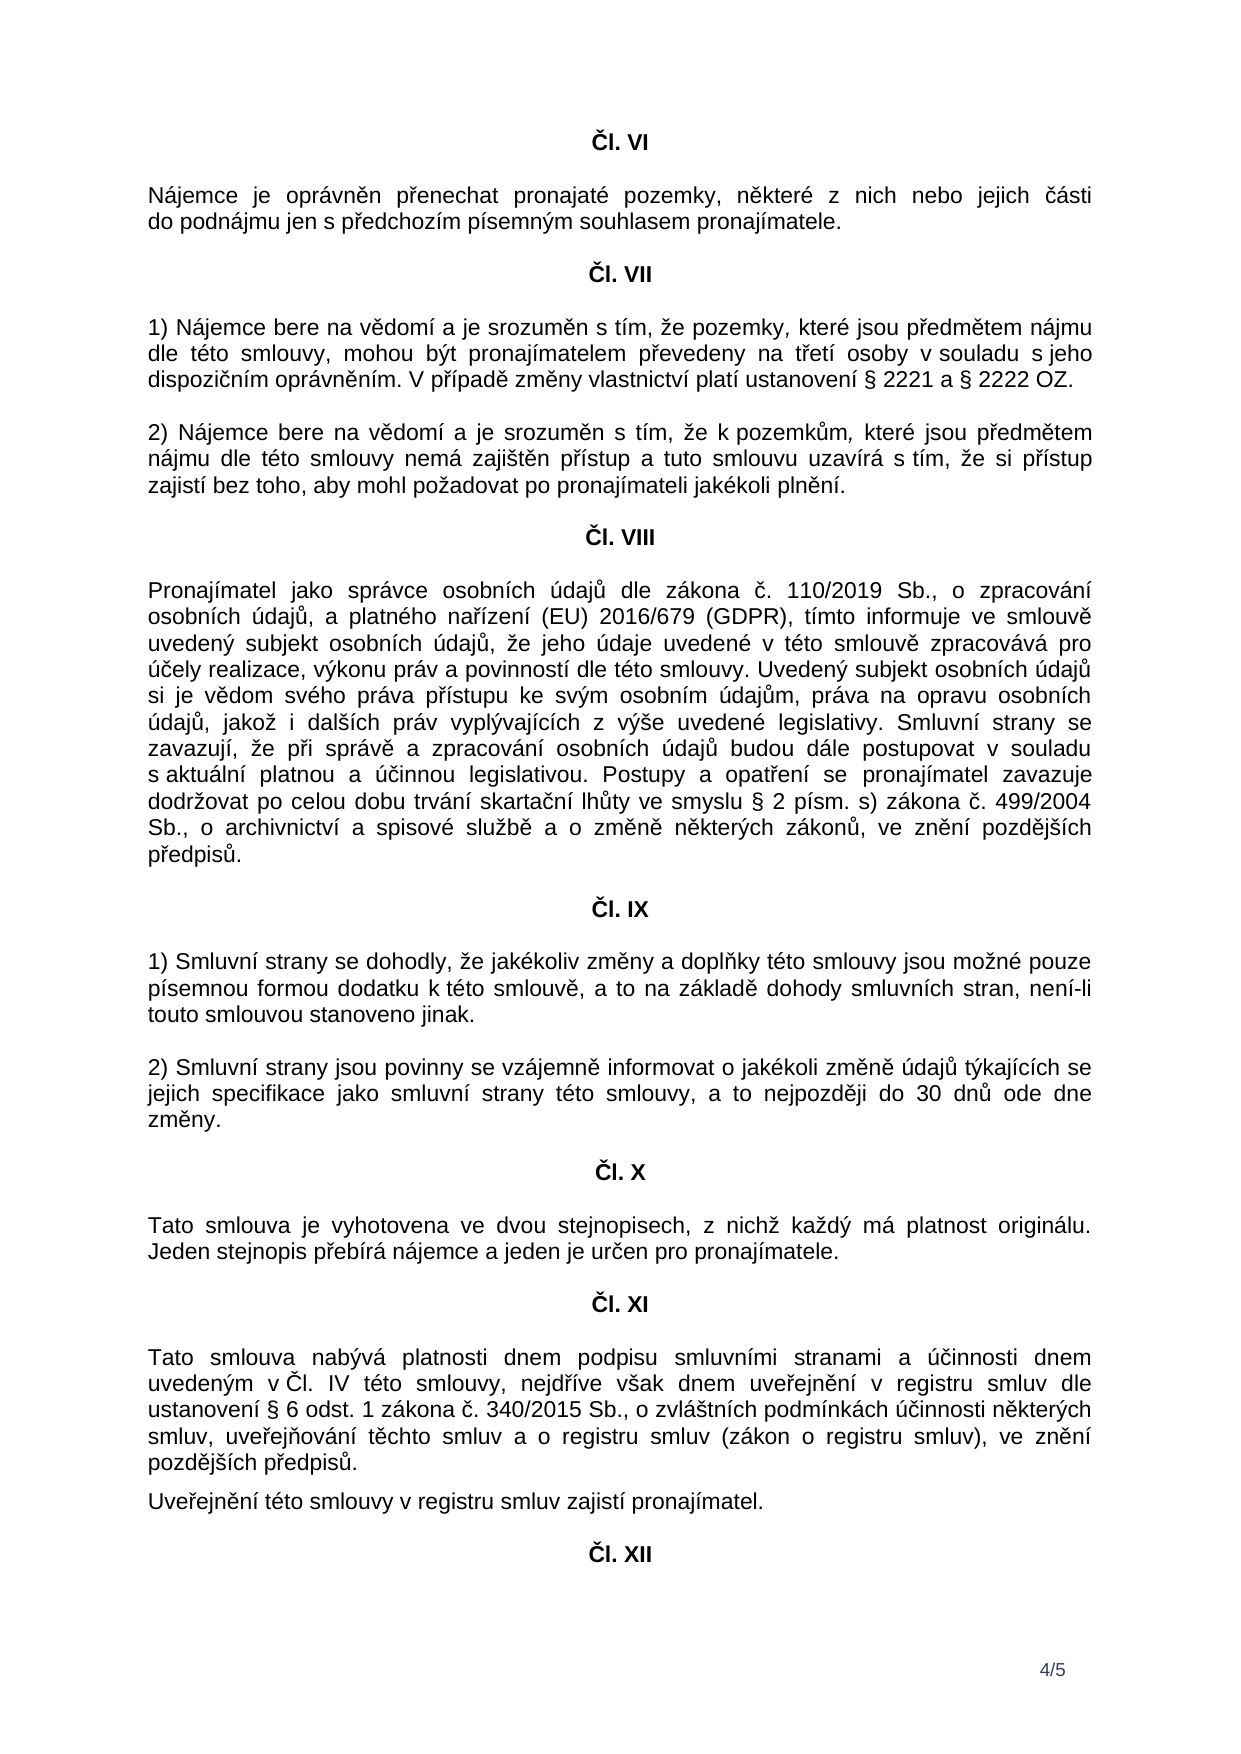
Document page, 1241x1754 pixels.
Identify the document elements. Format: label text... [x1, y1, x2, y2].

text 2) Smluvní strany jsou povinny se vzájemně informovat o jakékoli změně údajů týkajících se jejich specifikace jako smluvní strany této smlouvy, a to nejpozději do 30 dnů ode dne změny. [148, 1054, 1092, 1133]
text Čl. IX [148, 896, 1092, 922]
text Čl. VIII [148, 524, 1092, 551]
text Čl. XII [148, 1541, 1092, 1567]
text Tato smlouva nabývá platnosti dnem podpisu smluvními stranami a účinnosti dnem uvedeným v Čl. IV této smlouvy, nejdříve však dnem uveřejnění v registru smluv dle ustanovení § 6 odst. 1 zákona č. 340/2015 Sb., o zvláštních podmínkách účinnosti některých smluv, uveřejňování těchto smluv a o registru smluv (zákon o registru smluv), ve znění pozdějších předpisů. [148, 1344, 1092, 1475]
text Čl. VI [148, 129, 1092, 155]
text Nájemce je oprávněn přenechat pronajaté pozemky, některé z nich nebo jejich části do podnájmu jen s předchozím písemným souhlasem pronajímatele. [148, 182, 1092, 234]
text Čl. XI [148, 1291, 1092, 1317]
text 2) Nájemce bere na vědomí a je srozuměn s tím, že k pozemkům, které jsou předmětem nájmu dle této smlouvy nemá zajištěn přístup a tuto smlouvu uzavírá s tím, že si přístup zajistí bez toho, aby mohl požadovat po pronajímateli jakékoli plnění. [148, 419, 1092, 498]
text 1) Nájemce bere na vědomí a je srozuměn s tím, že pozemky, které jsou předmětem nájmu dle této smlouvy, mohou být pronajímatelem převedeny na třetí osoby v souladu s jeho dispozičním oprávněním. V případě změny vlastnictví platí ustanovení § 2221 a § 2222 OZ. [148, 313, 1092, 392]
text Čl. X [148, 1159, 1092, 1186]
text Tato smlouva je vyhotovena ve dvou stejnopisech, z nichž každý má platnost originálu. Jeden stejnopis přebírá nájemce a jeden je určen pro pronajímatele. [148, 1212, 1092, 1264]
text Uveřejnění této smlouvy v registru smluv zajistí pronajímatel. [148, 1488, 1092, 1514]
text 1) Smluvní strany se dohodly, že jakékoliv změny a doplňky této smlouvy jsou možné pouze písemnou formou dodatku k této smlouvě, a to na základě dohody smluvních stran, není-li touto smlouvou stanoveno jinak. [148, 948, 1092, 1027]
text Čl. VII [148, 261, 1092, 287]
text Pronajímatel jako správce osobních údajů dle zákona č. 110/2019 Sb., o zpracování osobních údajů, a platného nařízení (EU) 2016/679 (GDPR), tímto informuje ve smlouvě uvedený subjekt osobních údajů, že jeho údaje uvedené v této smlouvě zpracovává pro účely realizace, výkonu práv a povinností dle této smlouvy. Uvedený subjekt osobních údajů si je vědom svého práva přístupu ke svým osobním údajům, práva na opravu osobních údajů, jakož i dalších práv vyplývajících z výše uvedené legislativy. Smluvní strany se zavazují, že při správě a zpracování osobních údajů budou dále postupovat v souladu s aktuální platnou a účinnou legislativou. Postupy a opatření se pronajímatel zavazuje dodržovat po celou dobu trvání skartační lhůty ve smyslu § 2 písm. s) zákona č. 499/2004 Sb., o archivnictví a spisové službě a o změně některých zákonů, ve znění pozdějších předpisů. [148, 577, 1092, 867]
